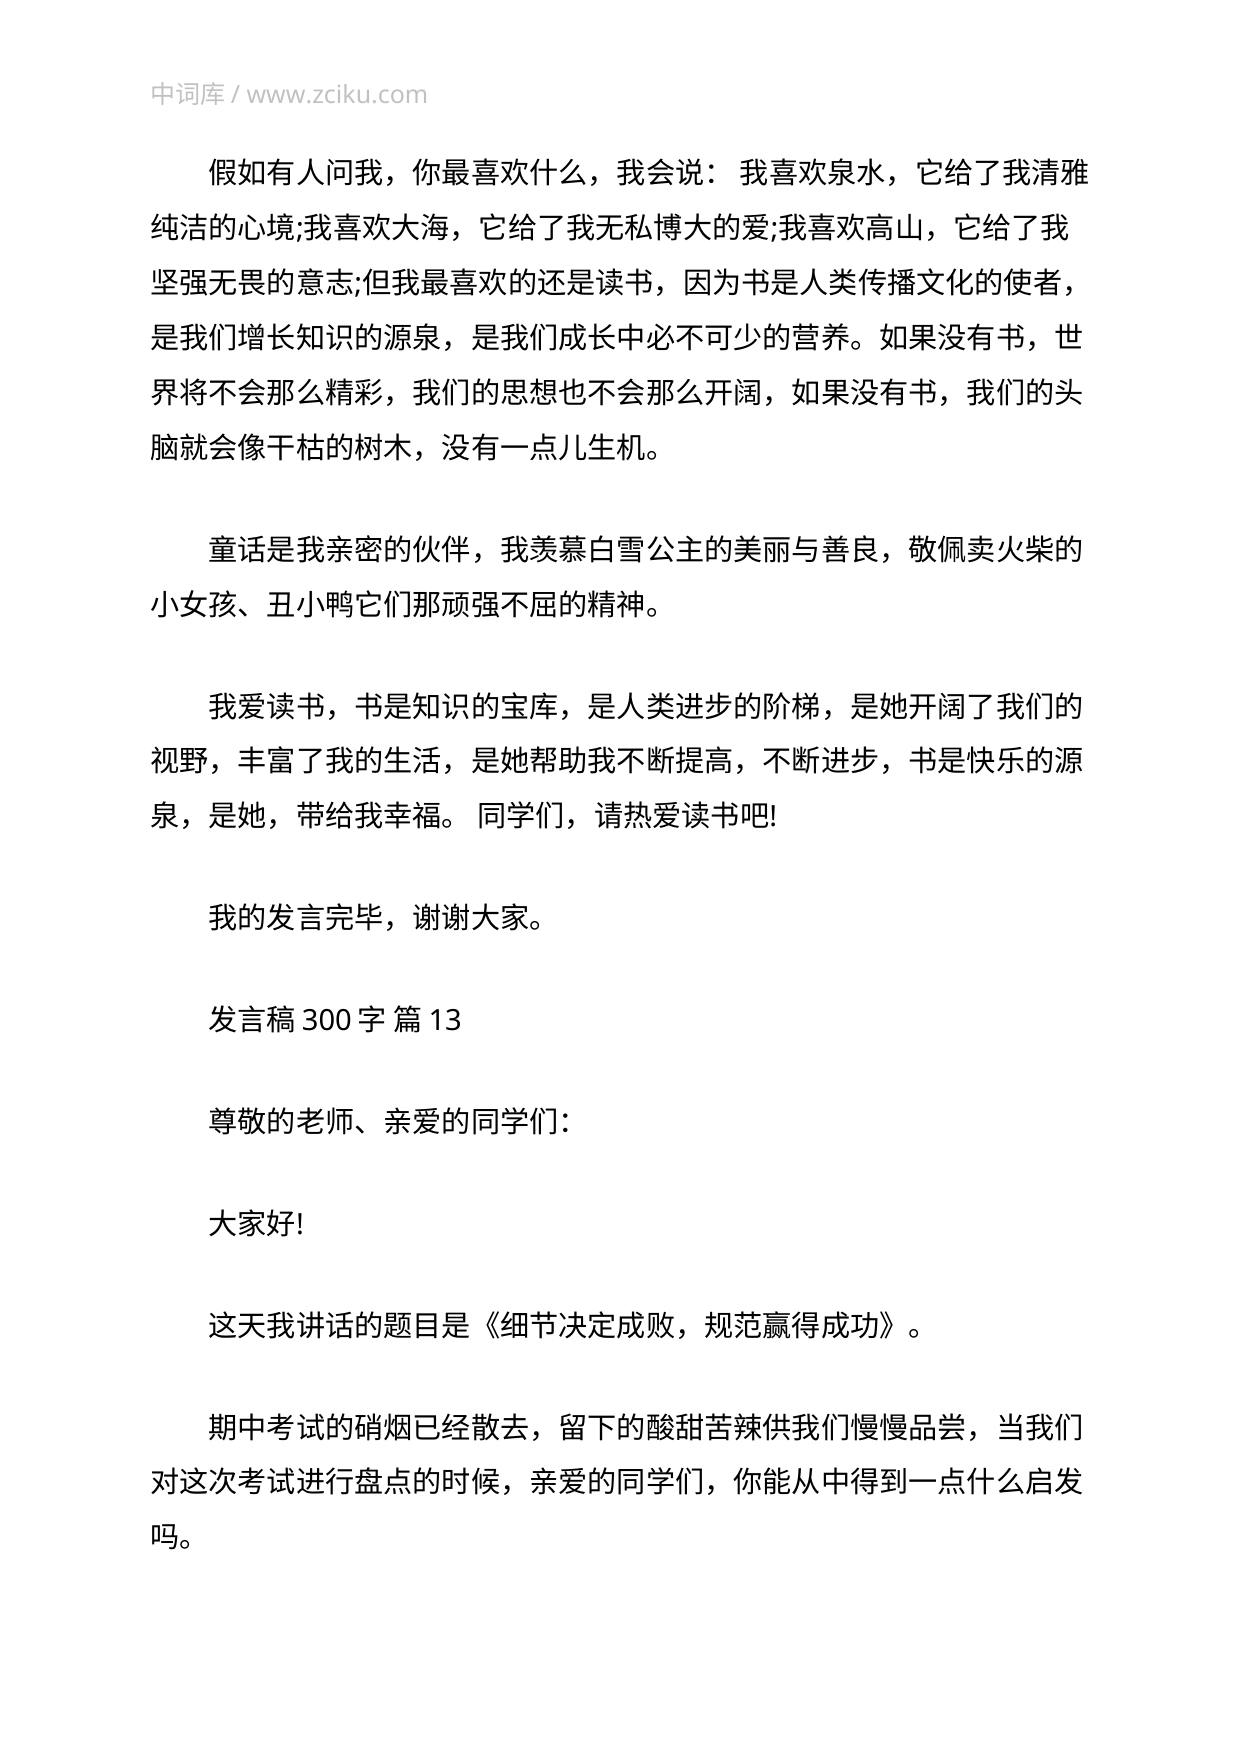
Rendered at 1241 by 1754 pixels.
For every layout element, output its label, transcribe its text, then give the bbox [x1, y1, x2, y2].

text 我的发言完毕，谢谢大家。 [150, 895, 1090, 937]
text 我爱读书，书是知识的宝库，是人类进步的阶梯，是她开阔了我们的视野，丰富了我的生活，是她帮助我不断提高，不断进步，书是快乐的源泉，是她，带给我幸福。 同学们，请热爱读书吧! [150, 683, 1090, 835]
text 发言稿300字 篇13 [150, 997, 1090, 1039]
text 大家好! [150, 1200, 1090, 1243]
text 尊敬的老师、亲爱的同学们： [150, 1099, 1090, 1141]
text 假如有人问我，你最喜欢什么，我会说： 我喜欢泉水，它给了我清雅纯洁的心境;我喜欢大海，它给了我无私博大的爱;我喜欢高山，它给了我坚强无畏的意志;但我最喜欢的还是读书，因为书是人类传播文化的使者，是我们增长知识的源泉，是我们成长中必不可少的营养。如果没有书，世界将不会那么精彩，我们的思想也不会那么开阔，如果没有书，我们的头脑就会像干枯的树木，没有一点儿生机。 [150, 150, 1090, 467]
text 童话是我亲密的伙伴，我羡慕白雪公主的美丽与善良，敬佩卖火柴的小女孩、丑小鸭它们那顽强不屈的精神。 [150, 526, 1090, 624]
text 期中考试的硝烟已经散去，留下的酸甜苦辣供我们慢慢品尝，当我们对这次考试进行盘点的时候，亲爱的同学们，你能从中得到一点什么启发吗。 [150, 1404, 1090, 1556]
text 这天我讲话的题目是《细节决定成败，规范赢得成功》。 [150, 1302, 1090, 1345]
